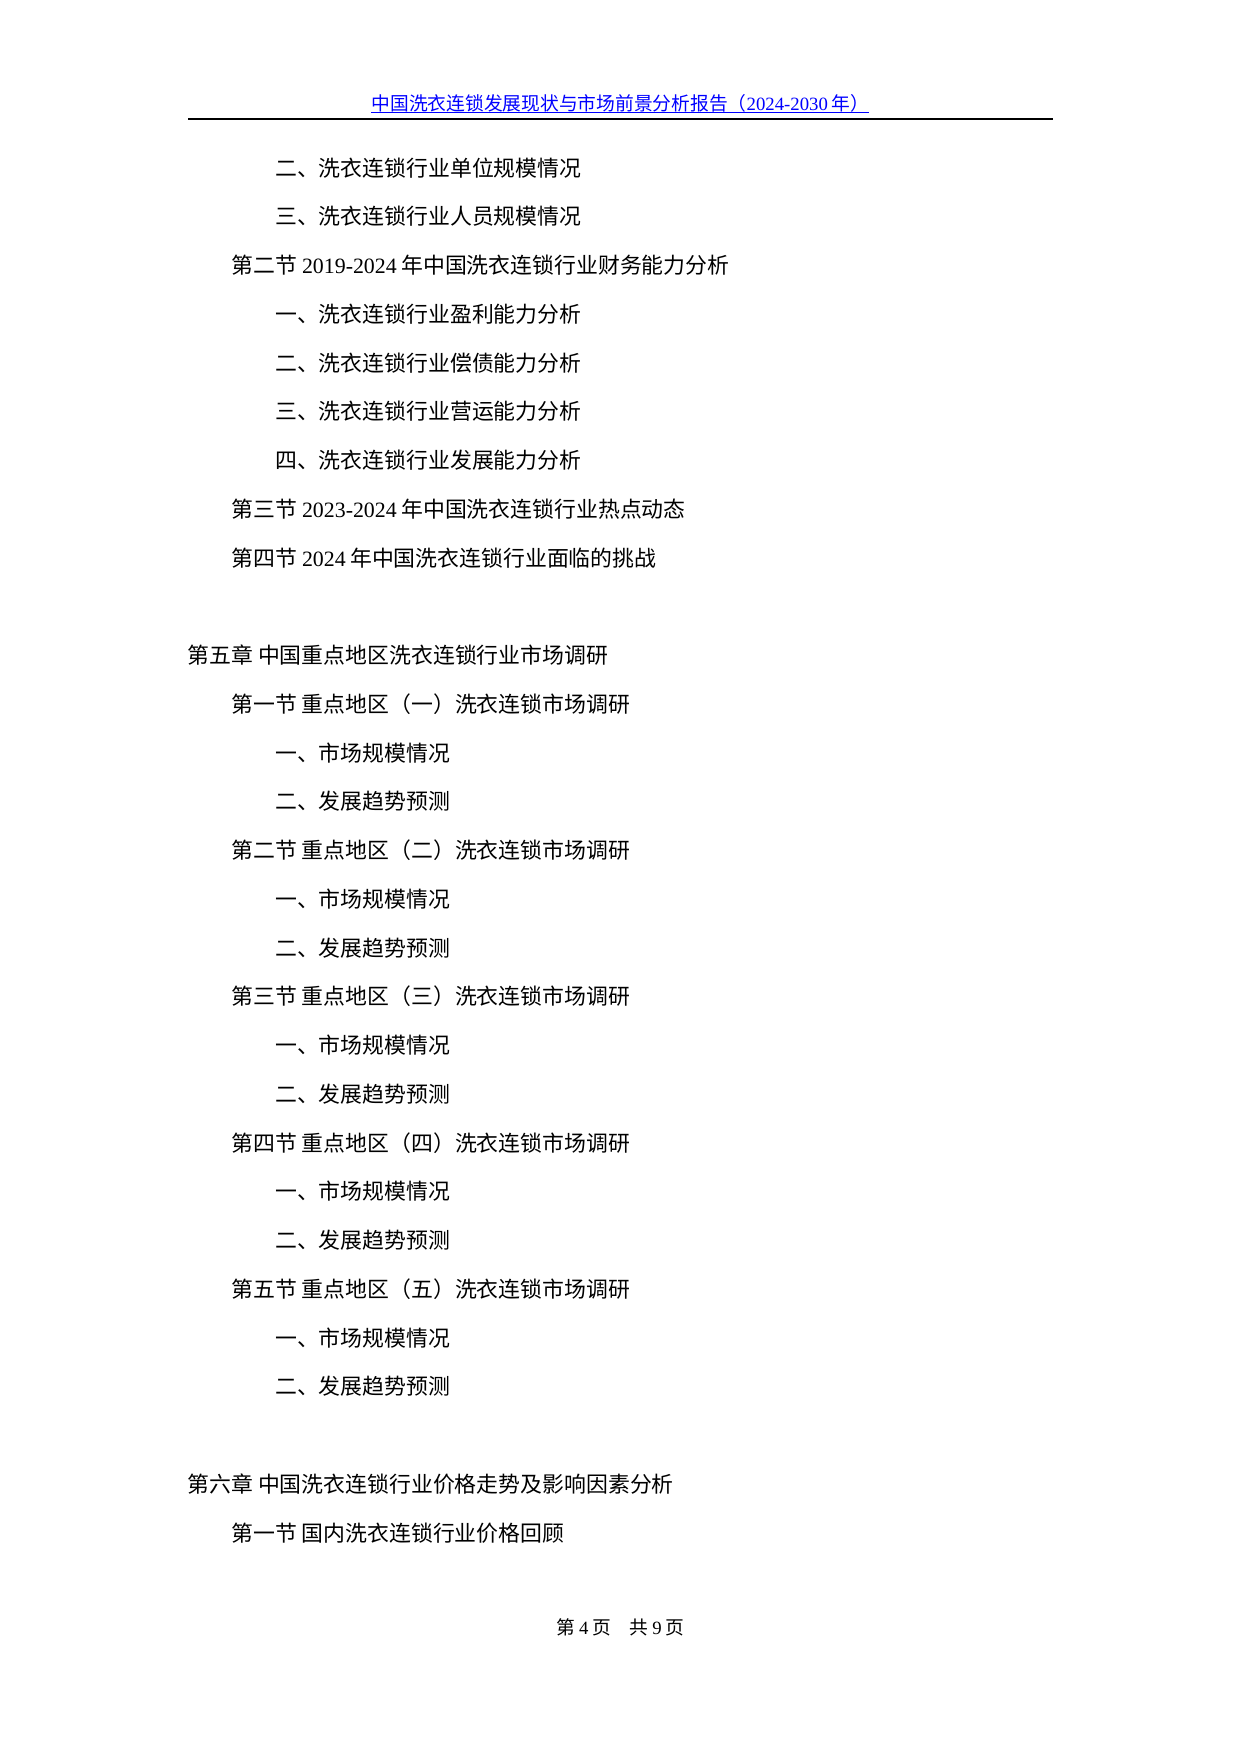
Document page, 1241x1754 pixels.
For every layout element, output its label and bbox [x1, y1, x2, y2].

text [187, 150, 1053, 1548]
